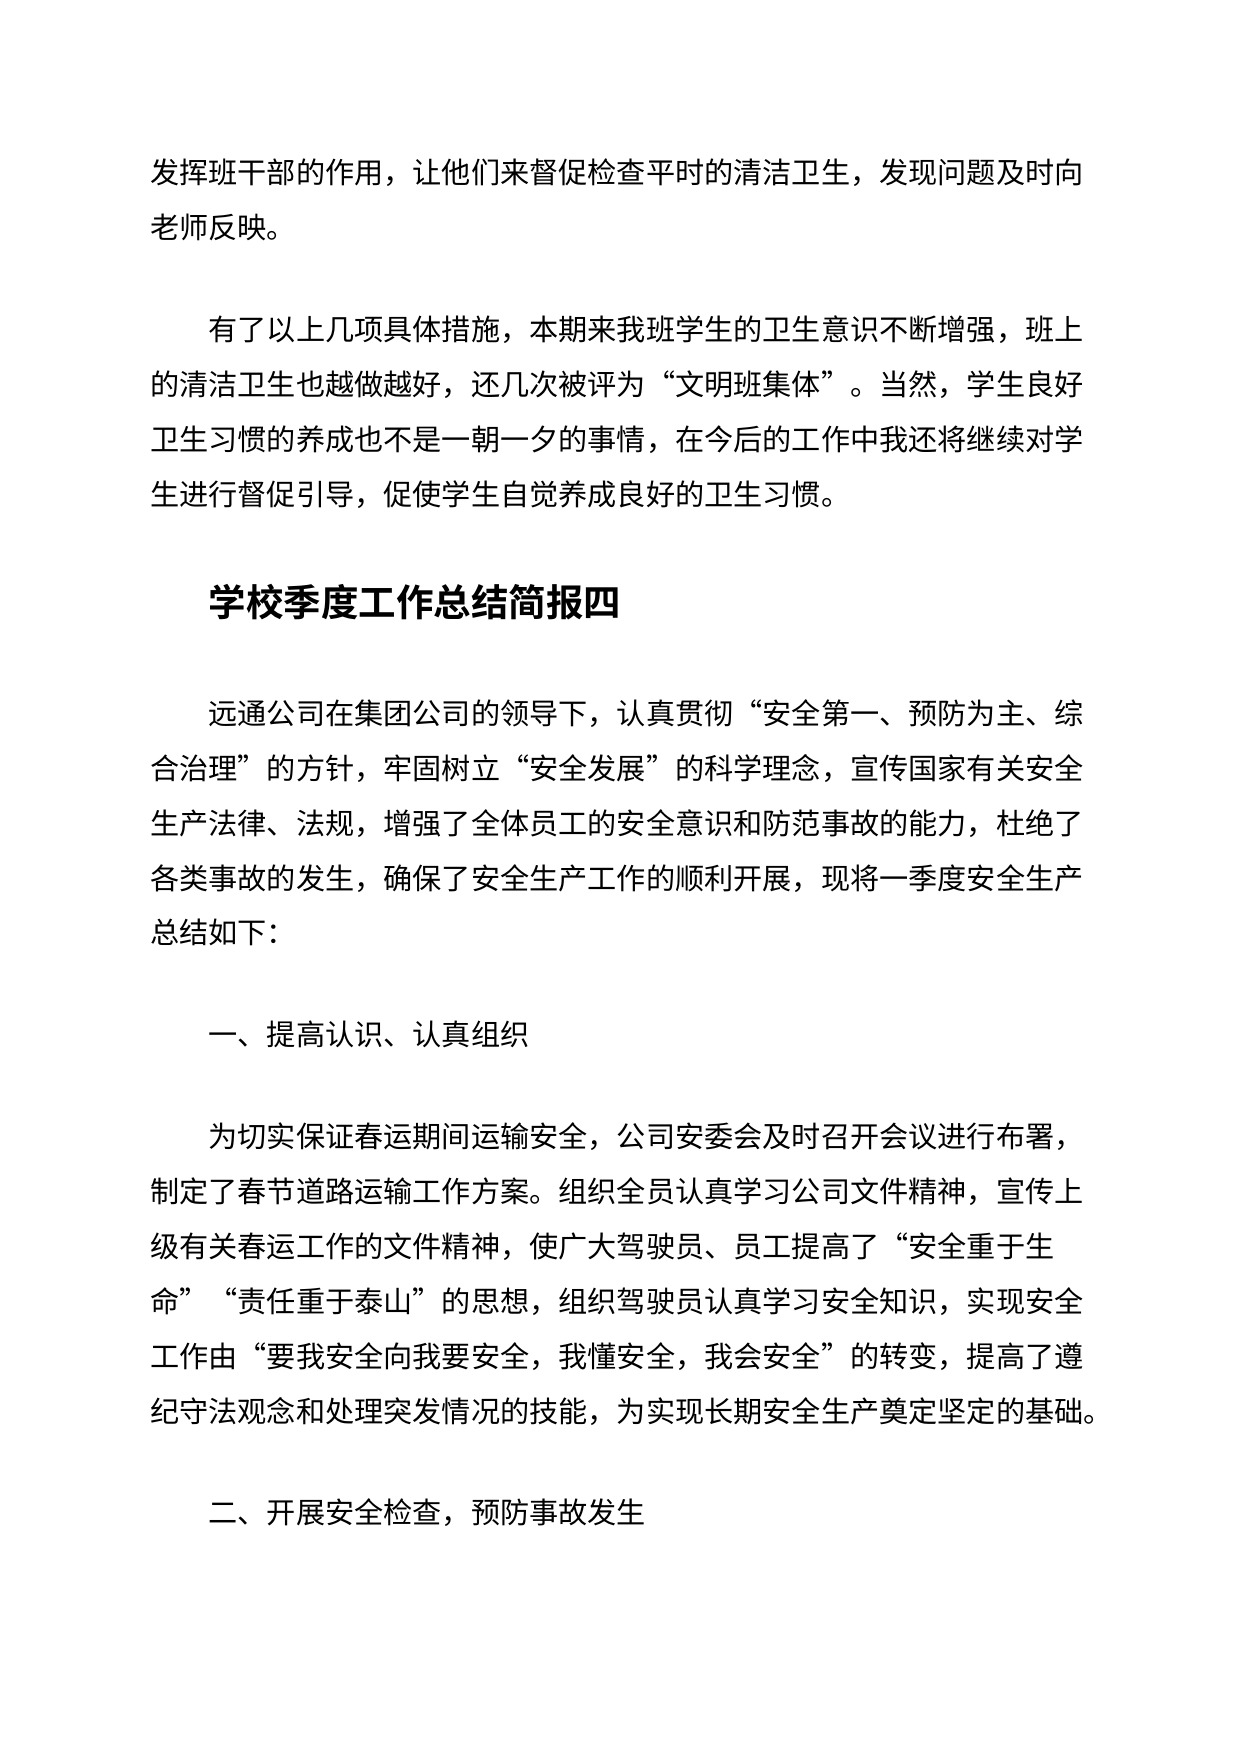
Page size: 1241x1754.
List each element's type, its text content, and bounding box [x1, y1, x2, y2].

text 远通公司在集团公司的领导下，认真贯彻“安全第一、预防为主、综合治理”的方针，牢固树立“安全发展”的科学理念，宣传国家有关安全生产法律、法规，增强了全体员工的安全意识和防范事故的能力，杜绝了各类事故的发生，确保了安全生产工作的顺利开展，现将一季度安全生产总结如下： [150, 691, 1090, 952]
text 学校季度工作总结简报四 [150, 573, 1090, 627]
text 一、提高认识、认真组织 [150, 1012, 1090, 1054]
text 有了以上几项具体措施，本期来我班学生的卫生意识不断增强，班上的清洁卫生也越做越好，还几次被评为“文明班集体”。当然，学生良好卫生习惯的养成也不是一朝一夕的事情，在今后的工作中我还将继续对学生进行督促引导，促使学生自觉养成良好的卫生习惯。 [150, 307, 1090, 514]
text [150, 150, 1090, 247]
text 二、开展安全检查，预防事故发生 [150, 1490, 1090, 1532]
text 为切实保证春运期间运输安全，公司安委会及时召开会议进行布署，制定了春节道路运输工作方案。组织全员认真学习公司文件精神，宣传上级有关春运工作的文件精神，使广大驾驶员、员工提高了“安全重于生命”“责任重于泰山”的思想，组织驾驶员认真学习安全知识，实现安全工作由“要我安全向我要安全，我懂安全，我会安全”的转变，提高了遵纪守法观念和处理突发情况的技能，为实现长期安全生产奠定坚定的基础。 [150, 1114, 1090, 1430]
